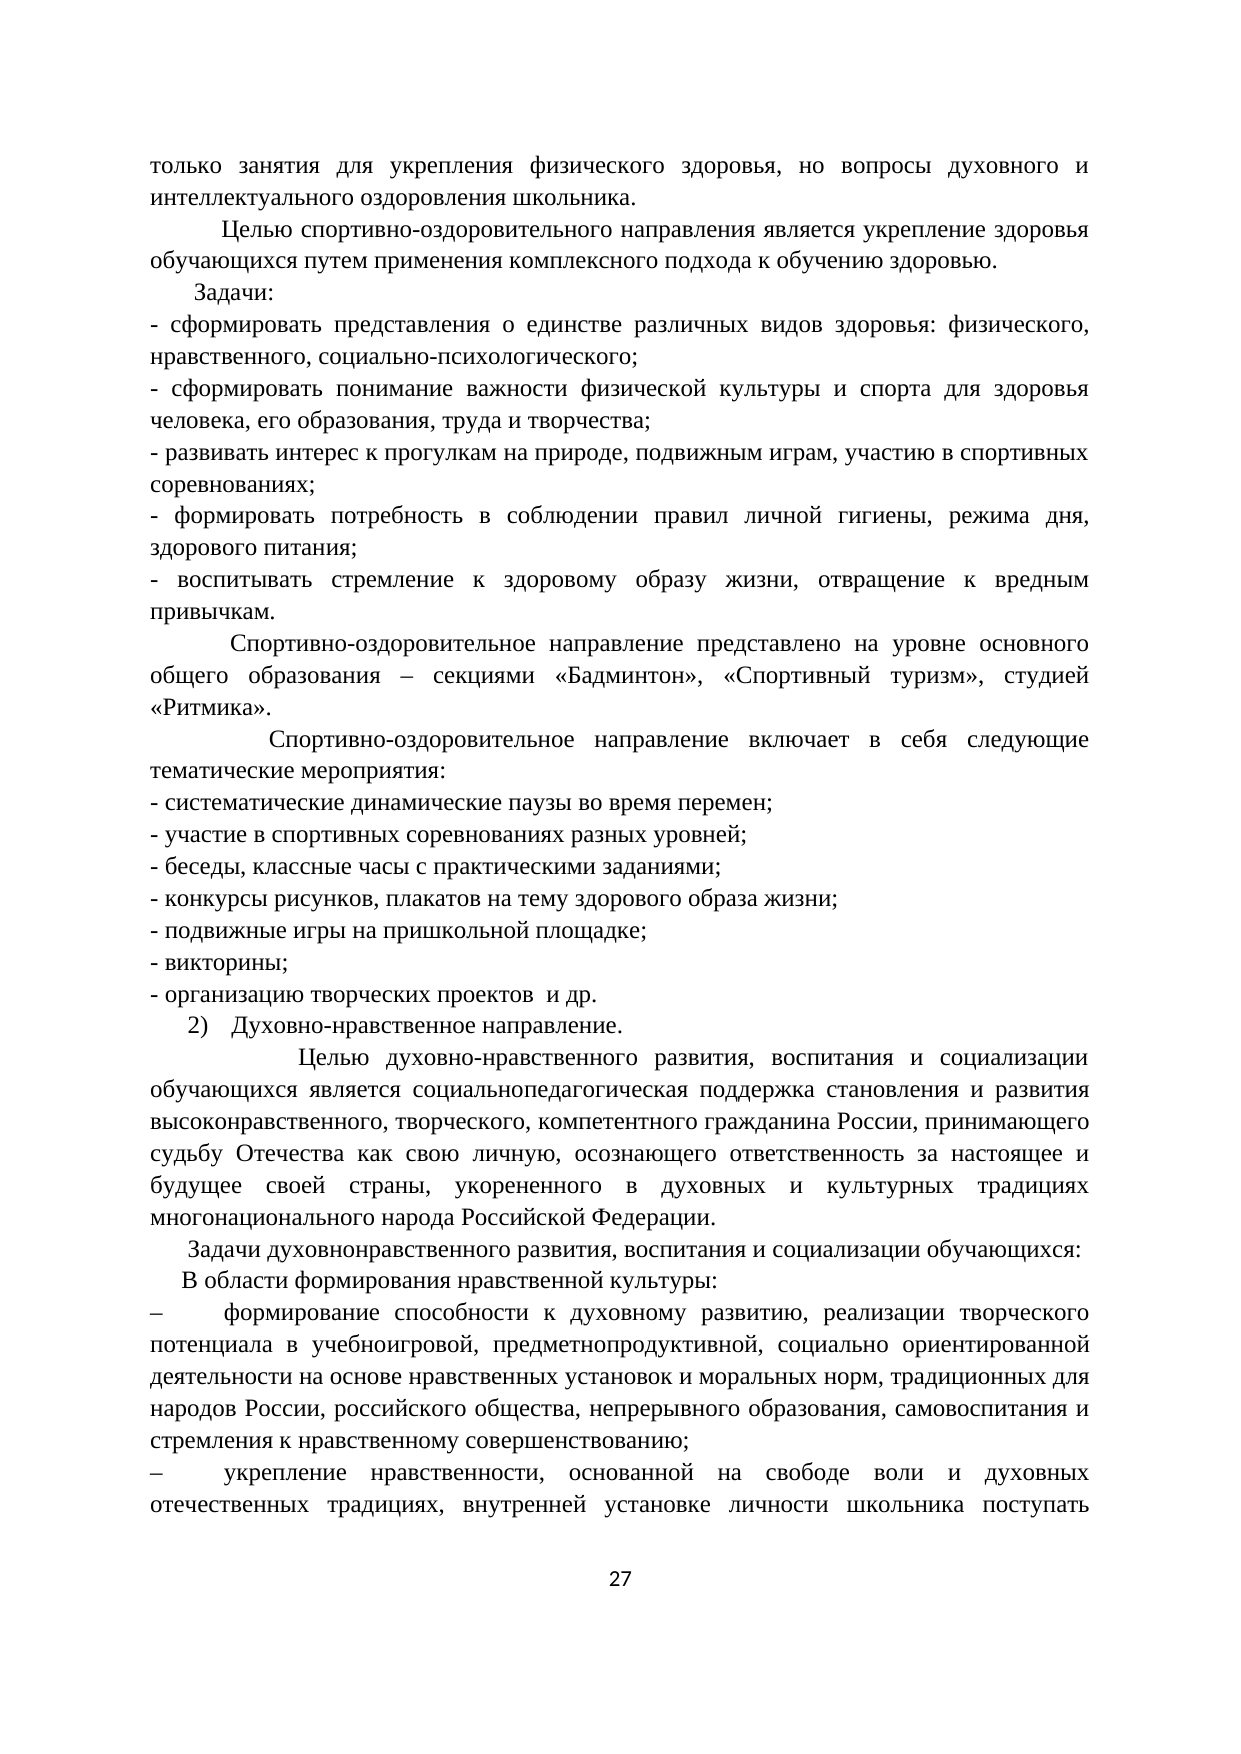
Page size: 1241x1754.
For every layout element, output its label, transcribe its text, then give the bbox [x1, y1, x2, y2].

text Целью духовно-нравственного развития, воспитания и социализации обучающихся является социально­педагогическая поддержка становления и развития высоконравственного, творческого, компетентного гражданина России, принимающего судьбу Отечества как свою личную, осознающего ответственность за настоящее и будущее своей страны, укорененного в духовных и культурных традициях многонационального народа Российской Федерации. [150, 1042, 1090, 1231]
text - викторины; [150, 947, 1090, 976]
text Спортивно-оздоровительное направление включает в себя следующие тематические мероприятия: [150, 724, 1090, 784]
text Целью спортивно-оздоровительного направления является укрепление здоровья обучающихся путем применения комплексного подхода к обучению здоровью. [150, 214, 1090, 274]
text - конкурсы рисунков, плакатов на тему здорового образа жизни; [150, 883, 1090, 912]
text - систематические динамические паузы во время перемен; [150, 787, 1090, 816]
text – формирование способности к духовному развитию, реализации творческого потенциала в учебно­игровой, предметно­продуктивной, социально ориентированной деятельности на основе нравственных установок и моральных норм, традиционных для народов России, российского общества, непрерывного образования, самовоспитания и стремления к нравственному совершенствованию; [150, 1297, 1090, 1454]
text - сформировать представления о единстве различных видов здоровья: физического, нравственного, социально-психологического; [150, 309, 1090, 370]
text - формировать потребность в соблюдении правил личной гигиены, режима дня, здорового питания; [150, 501, 1090, 561]
text - сформировать понимание важности физической культуры и спорта для здоровья человека, его образования, труда и творчества; [150, 373, 1090, 434]
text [150, 1457, 1090, 1517]
text Задачи: [150, 277, 1090, 306]
text Задачи духовно­нравственного развития, воспитания и социализации обучающихся: [150, 1234, 1090, 1262]
text Спортивно-оздоровительное направление представлено на уровне основного общего образования – секциями «Бадминтон», «Спортивный туризм», студией «Ритмика». [150, 628, 1090, 721]
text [150, 150, 1090, 211]
text - воспитывать стремление к здоровому образу жизни, отвращение к вредным привычкам. [150, 564, 1090, 625]
text - организацию творческих проектов и др. [150, 979, 1090, 1007]
text - подвижные игры на пришкольной площадке; [150, 915, 1090, 944]
text - беседы, классные часы с практическими заданиями; [150, 851, 1090, 880]
text В области формирования нравственной культуры: [150, 1266, 1090, 1294]
text - развивать интерес к прогулкам на природе, подвижным играм, участию в спортивных соревнованиях; [150, 437, 1090, 497]
text - участие в спортивных соревнованиях разных уровней; [150, 819, 1090, 848]
list Духовно-нравственное направление. [187, 1011, 1090, 1039]
